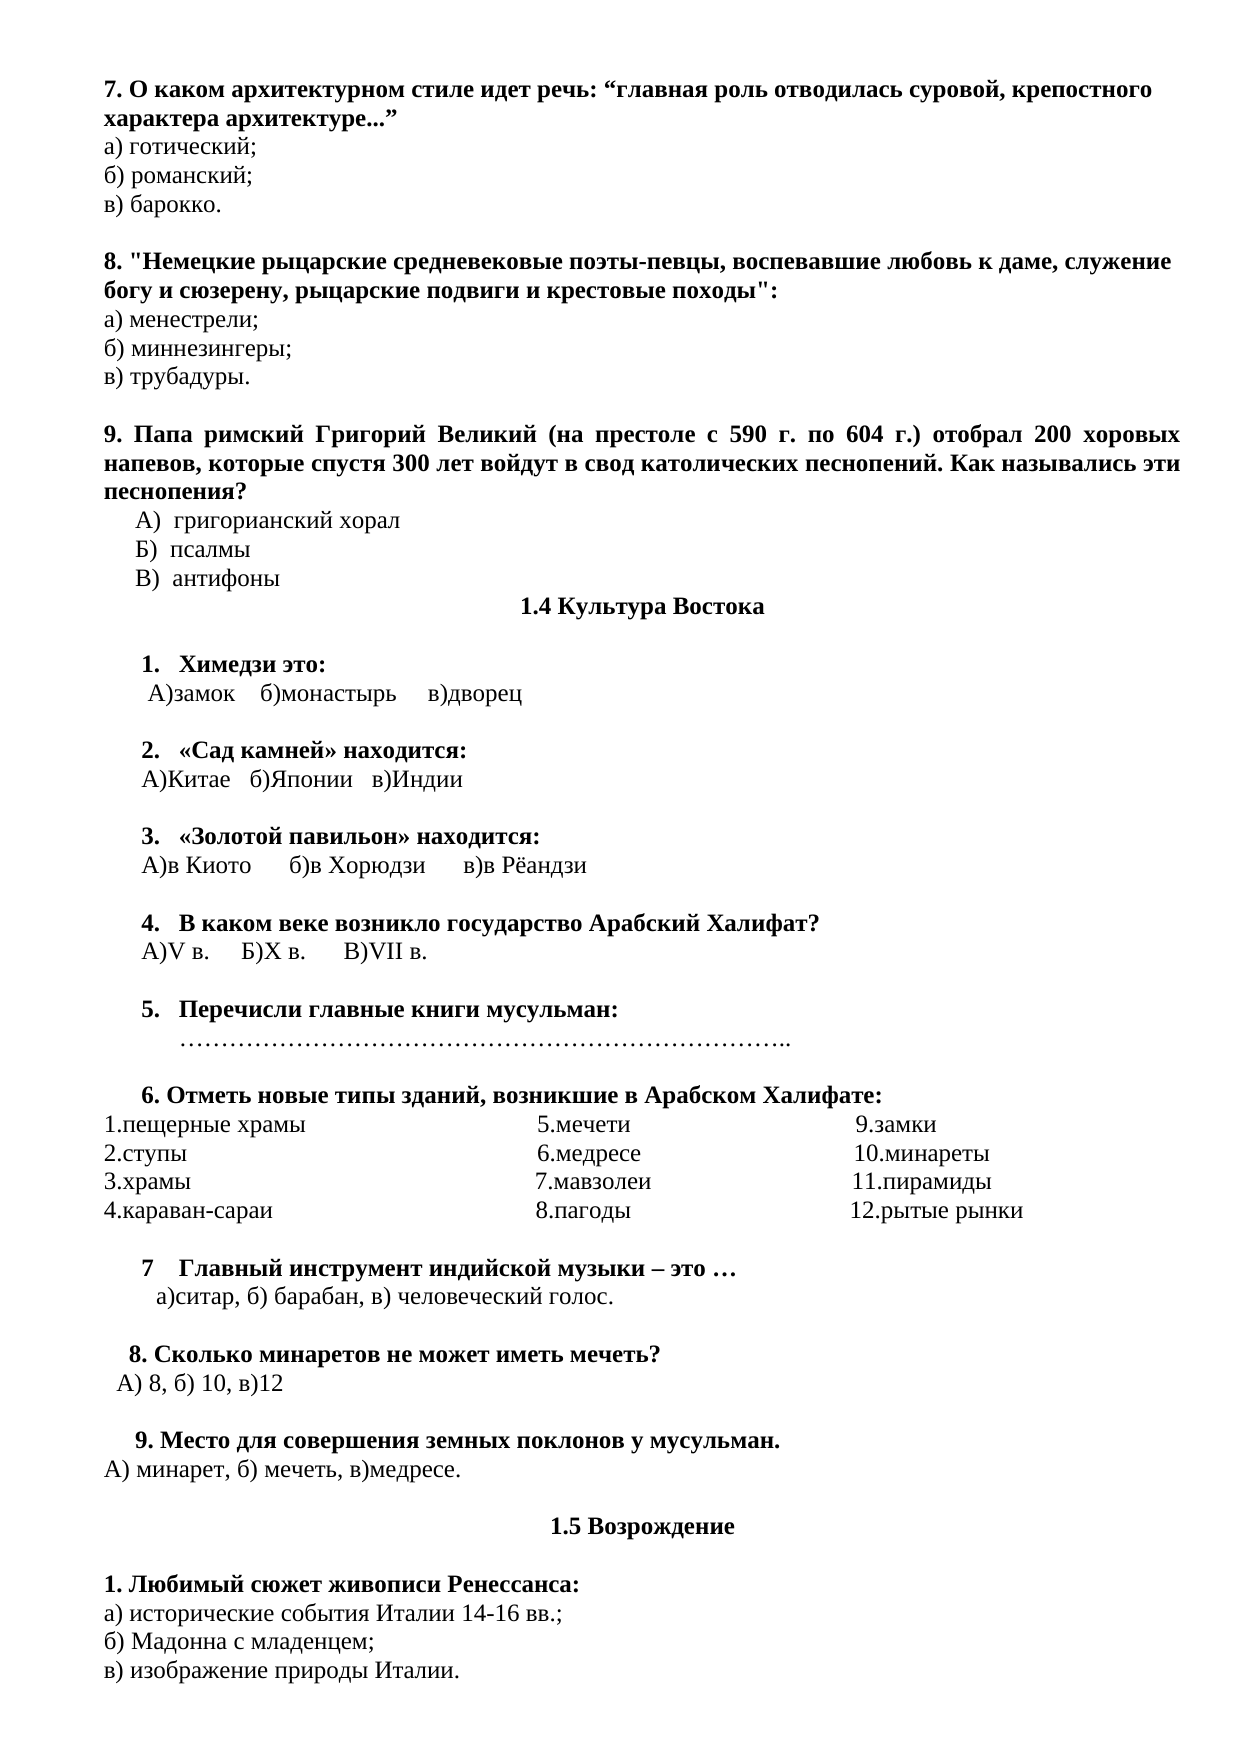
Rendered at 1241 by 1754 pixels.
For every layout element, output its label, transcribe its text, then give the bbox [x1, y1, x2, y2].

text а) менестрели; [103, 304, 1181, 333]
list Химедзи это: [141, 649, 1181, 678]
list «Золотой павильон» находится: [141, 821, 1181, 850]
text а) готический; [103, 131, 1181, 160]
text а) исторические события Италии 14-16 вв.; [103, 1598, 1181, 1626]
text в) трубадуры. [103, 361, 1181, 390]
text 9. Папа римский Григорий Великий (на престоле с . по .) отобрал 200 хоровых напевов, которые спустя 300 лет войдут в свод католических песнопений. Как назывались эти песнопения? [103, 419, 1181, 505]
text Б) псалмы [103, 534, 1181, 563]
text б) романский; [103, 160, 1181, 189]
list «Сад камней» находится: [141, 735, 1181, 764]
text б) Mадонна с младенцем; [103, 1626, 1181, 1655]
list Главный инструмент индийской музыки – это … [141, 1253, 1181, 1281]
text б) миннезингеры; [103, 333, 1181, 361]
text А) 8, б) 10, в)12 [103, 1368, 1181, 1396]
text В) антифоны [103, 563, 1181, 591]
text А)в Киото б)в Хорюдзи в)в Рёандзи [141, 850, 1181, 879]
text 6. Отметь новые типы зданий, возникшие в Арабском Халифате: [103, 1080, 1181, 1109]
text 7. О каком архитектурном стиле идет речь: “главная роль отводилась суровой, крепостного характера архитектуре...” [103, 74, 1181, 131]
text в) барокко. [103, 189, 1181, 218]
text 4.караван-сараи 8.пагоды 12.рытые рынки [103, 1195, 1181, 1224]
text А)V в. Б)X в. В)VII в. [141, 936, 1181, 965]
text А)замок б)монастырь в)дворец [103, 678, 1181, 706]
text 1.4 Культура Востока [103, 591, 1181, 620]
text в) изображение природы Италии. [103, 1655, 1181, 1684]
text 1. Любимый сюжет живописи Ренессанса: [103, 1569, 1181, 1598]
text А) григорианский хорал [103, 505, 1181, 534]
list В каком веке возникло государство Арабский Халифат? [141, 908, 1181, 936]
text 8. Сколько минаретов не может иметь мечеть? [103, 1339, 1181, 1368]
list а)ситар, б) барабан, в) человеческий голос. [156, 1281, 1181, 1310]
list Перечисли главные книги мусульман: ……………………………………………………………….. [141, 994, 1181, 1051]
text 3.храмы 7.мавзолеи 11.пирамиды [103, 1166, 1181, 1195]
text 1.пещерные храмы 5.мечети 9.замки [103, 1109, 1181, 1138]
text 9. Место для совершения земных поклонов у мусульман. [103, 1425, 1181, 1454]
text 8. "Немецкие рыцарские средневековые поэты-певцы, воспевавшие любовь к даме, служение богу и сюзерену, рыцарские подвиги и крестовые походы": [103, 246, 1181, 304]
text 2.ступы 6.медресе 10.минареты [103, 1138, 1181, 1166]
text 1.5 Возрождение [103, 1511, 1181, 1540]
text А) минарет, б) мечеть, в)медресе. [103, 1454, 1181, 1483]
text А)Китае б)Японии в)Индии [141, 764, 1181, 793]
